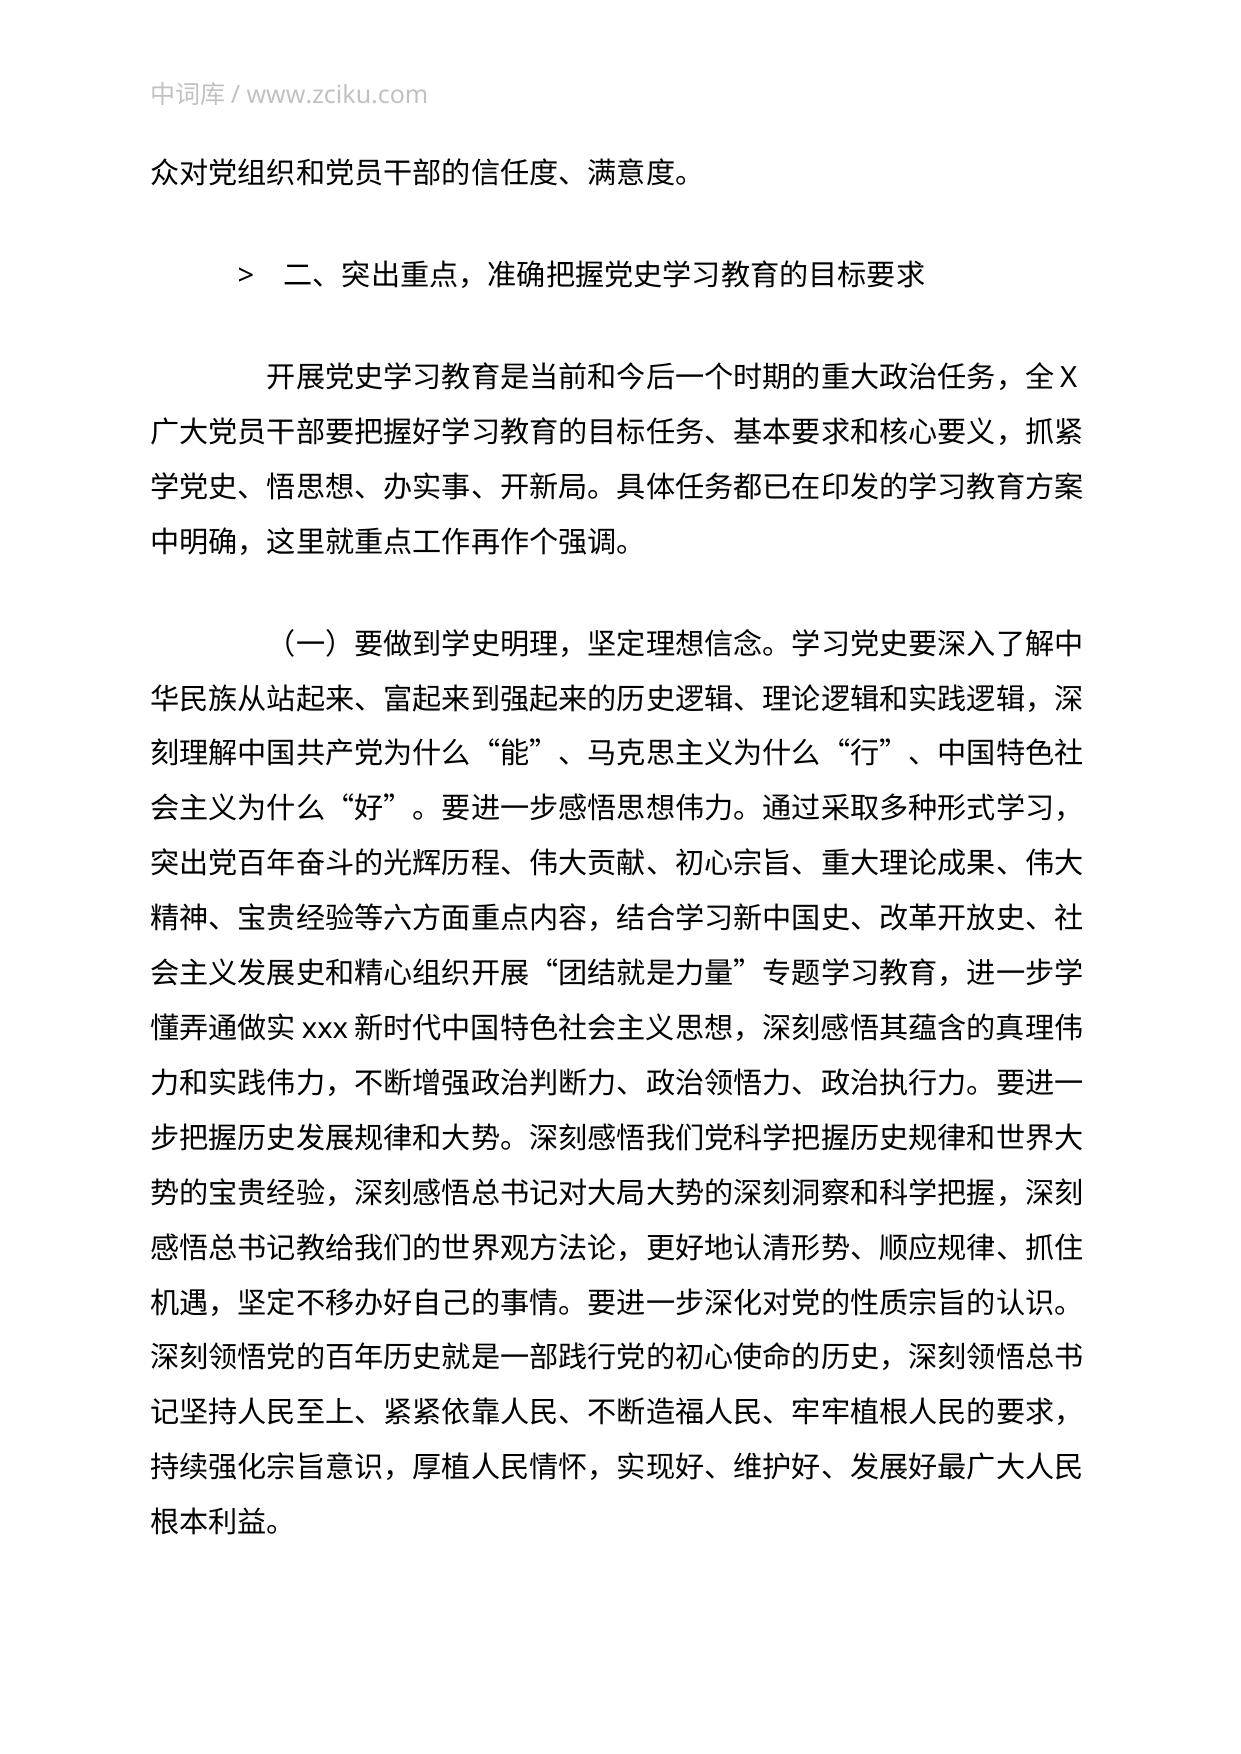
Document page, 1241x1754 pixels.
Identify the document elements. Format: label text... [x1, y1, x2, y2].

text > 二、突出重点，准确把握党史学习教育的目标要求 [150, 252, 1090, 294]
text 开展党史学习教育是当前和今后一个时期的重大政治任务，全X广大党员干部要把握好学习教育的目标任务、基本要求和核心要义，抓紧学党史、悟思想、办实事、开新局。具体任务都已在印发的学习教育方案中明确，这里就重点工作再作个强调。 [150, 354, 1090, 561]
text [150, 150, 1090, 192]
text （一）要做到学史明理，坚定理想信念。学习党史要深入了解中华民族从站起来、富起来到强起来的历史逻辑、理论逻辑和实践逻辑，深刻理解中国共产党为什么“能”、马克思主义为什么“行”、中国特色社会主义为什么“好”。要进一步感悟思想伟力。通过采取多种形式学习，突出党百年奋斗的光辉历程、伟大贡献、初心宗旨、重大理论成果、伟大精神、宝贵经验等六方面重点内容，结合学习新中国史、改革开放史、社会主义发展史和精心组织开展“团结就是力量”专题学习教育，进一步学懂弄通做实xxx新时代中国特色社会主义思想，深刻感悟其蕴含的真理伟力和实践伟力，不断增强政治判断力、政治领悟力、政治执行力。要进一步把握历史发展规律和大势。深刻感悟我们党科学把握历史规律和世界大势的宝贵经验，深刻感悟总书记对大局大势的深刻洞察和科学把握，深刻感悟总书记教给我们的世界观方法论，更好地认清形势、顺应规律、抓住机遇，坚定不移办好自己的事情。要进一步深化对党的性质宗旨的认识。深刻领悟党的百年历史就是一部践行党的初心使命的历史，深刻领悟总书记坚持人民至上、紧紧依靠人民、不断造福人民、牢牢植根人民的要求，持续强化宗旨意识，厚植人民情怀，实现好、维护好、发展好最广大人民根本利益。 [150, 620, 1090, 1541]
